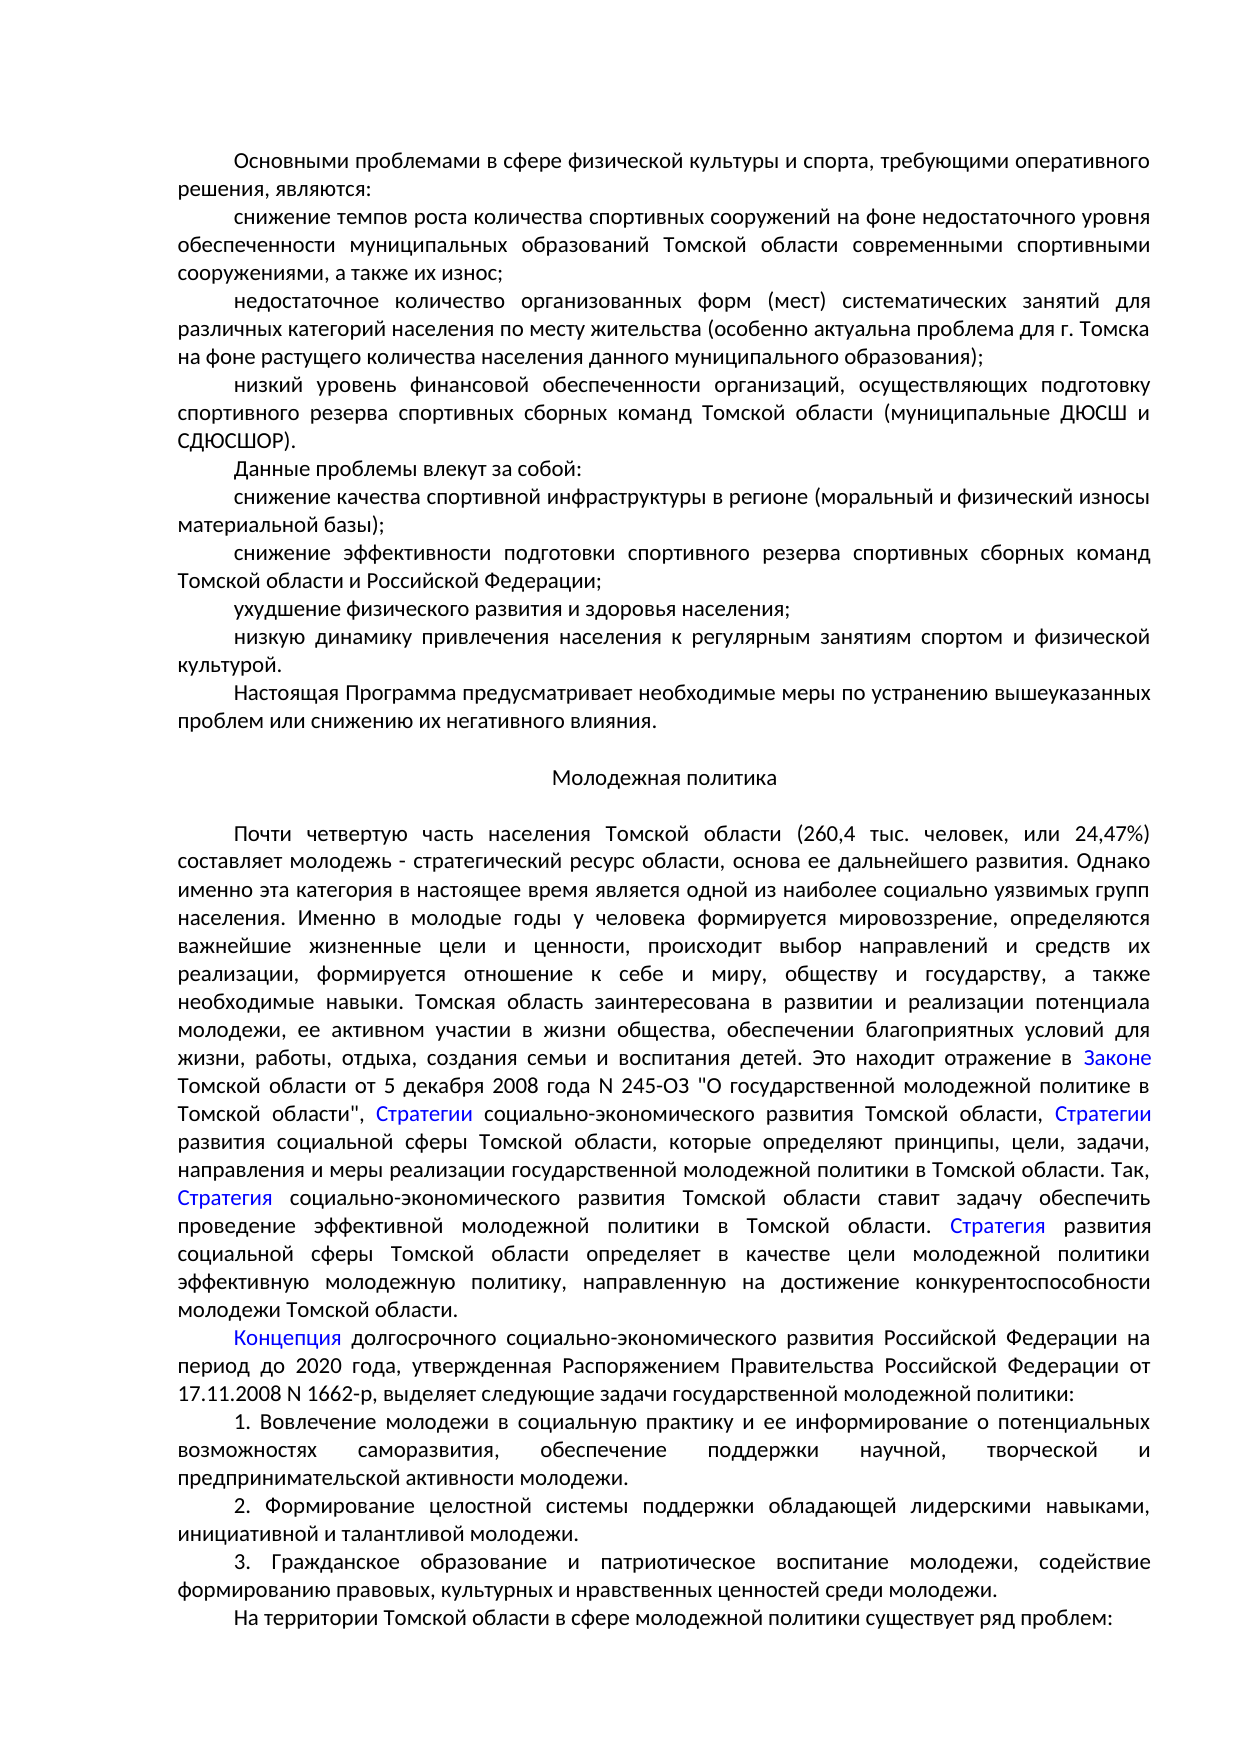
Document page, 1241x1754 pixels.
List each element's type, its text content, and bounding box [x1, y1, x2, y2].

text недостаточное количество организованных форм (мест) систематических занятий для различных категорий населения по месту жительства (особенно актуальна проблема для г. Томска на фоне растущего количества населения данного муниципального образования); [177, 286, 1152, 370]
text Концепция долгосрочного социально-экономического развития Российской Федерации на период до 2020 года, утвержденная Распоряжением Правительства Российской Федерации от 17.11.2008 N 1662-р, выделяет следующие задачи государственной молодежной политики: [177, 1323, 1152, 1407]
text Настоящая Программа предусматривает необходимые меры по устранению вышеуказанных проблем или снижению их негативного влияния. [177, 678, 1152, 734]
text снижение эффективности подготовки спортивного резерва спортивных сборных команд Томской области и Российской Федерации; [177, 538, 1152, 594]
text Почти четвертую часть населения Томской области (260,4 тыс. человек, или 24,47%) составляет молодежь - стратегический ресурс области, основа ее дальнейшего развития. Однако именно эта категория в настоящее время является одной из наиболее социально уязвимых групп населения. Именно в молодые годы у человека формируется мировоззрение, определяются важнейшие жизненные цели и ценности, происходит выбор направлений и средств их реализации, формируется отношение к себе и миру, обществу и государству, а также необходимые навыки. Томская область заинтересована в развитии и реализации потенциала молодежи, ее активном участии в жизни общества, обеспечении благоприятных условий для жизни, работы, отдыха, создания семьи и воспитания детей. Это находит отражение в Законе Томской области от 5 декабря 2008 года N 245-ОЗ "О государственной молодежной политике в Томской области", Стратегии социально-экономического развития Томской области, Стратегии развития социальной сферы Томской области, которые определяют принципы, цели, задачи, направления и меры реализации государственной молодежной политики в Томской области. Так, Стратегия социально-экономического развития Томской области ставит задачу обеспечить проведение эффективной молодежной политики в Томской области. Стратегия развития социальной сферы Томской области определяет в качестве цели молодежной политики эффективную молодежную политику, направленную на достижение конкурентоспособности молодежи Томской области. [177, 819, 1152, 1323]
text низкую динамику привлечения населения к регулярным занятиям спортом и физической культурой. [177, 622, 1152, 678]
text 3. Гражданское образование и патриотическое воспитание молодежи, содействие формированию правовых, культурных и нравственных ценностей среди молодежи. [177, 1547, 1152, 1603]
text ухудшение физического развития и здоровья населения; [177, 594, 1152, 622]
text 2. Формирование целостной системы поддержки обладающей лидерскими навыками, инициативной и талантливой молодежи. [177, 1491, 1152, 1547]
text 1. Вовлечение молодежи в социальную практику и ее информирование о потенциальных возможностях саморазвития, обеспечение поддержки научной, творческой и предпринимательской активности молодежи. [177, 1407, 1152, 1491]
text снижение темпов роста количества спортивных сооружений на фоне недостаточного уровня обеспеченности муниципальных образований Томской области современными спортивными сооружениями, а также их износ; [177, 202, 1152, 286]
text низкий уровень финансовой обеспеченности организаций, осуществляющих подготовку спортивного резерва спортивных сборных команд Томской области (муниципальные ДЮСШ и СДЮСШОР). [177, 370, 1152, 454]
text Данные проблемы влекут за собой: [177, 454, 1152, 482]
text На территории Томской области в сфере молодежной политики существует ряд проблем: [177, 1603, 1152, 1631]
text Основными проблемами в сфере физической культуры и спорта, требующими оперативного решения, являются: [177, 146, 1152, 202]
text Молодежная политика [177, 763, 1152, 791]
text снижение качества спортивной инфраструктуры в регионе (моральный и физический износы материальной базы); [177, 482, 1152, 538]
